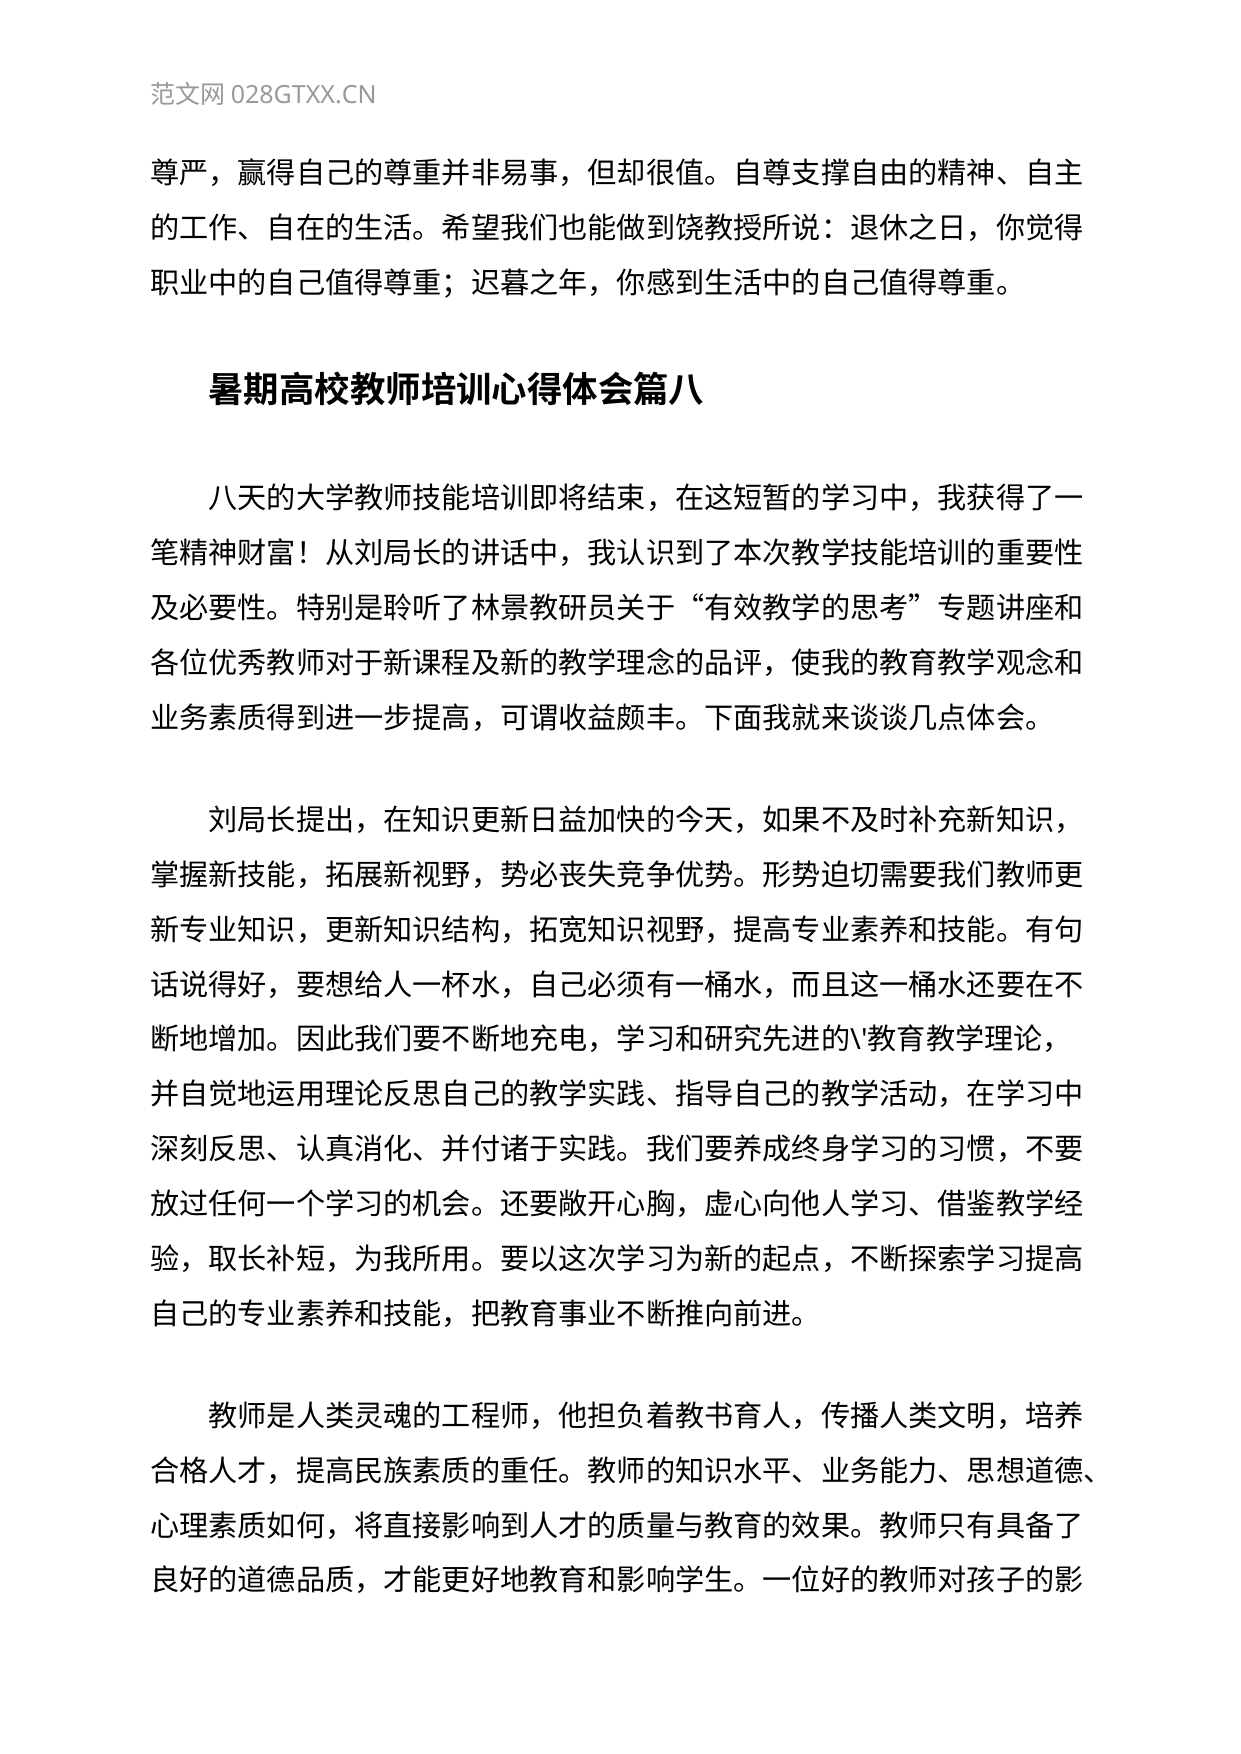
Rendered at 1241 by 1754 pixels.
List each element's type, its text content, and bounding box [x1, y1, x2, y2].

text 刘局长提出，在知识更新日益加快的今天，如果不及时补充新知识，掌握新技能，拓展新视野，势必丧失竞争优势。形势迫切需要我们教师更新专业知识，更新知识结构，拓宽知识视野，提高专业素养和技能。有句话说得好，要想给人一杯水，自己必须有一桶水，而且这一桶水还要在不断地增加。因此我们要不断地充电，学习和研究先进的\'教育教学理论，并自觉地运用理论反思自己的教学实践、指导自己的教学活动，在学习中深刻反思、认真消化、并付诸于实践。我们要养成终身学习的习惯，不要放过任何一个学习的机会。还要敞开心胸，虚心向他人学习、借鉴教学经验，取长补短，为我所用。要以这次学习为新的起点，不断探索学习提高自己的专业素养和技能，把教育事业不断推向前进。 [150, 796, 1090, 1333]
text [150, 150, 1090, 302]
text 暑期高校教师培训心得体会篇八 [150, 362, 1090, 413]
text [150, 1392, 1090, 1599]
text 八天的大学教师技能培训即将结束，在这短暂的学习中，我获得了一笔精神财富！从刘局长的讲话中，我认识到了本次教学技能培训的重要性及必要性。特别是聆听了林景教研员关于“有效教学的思考”专题讲座和各位优秀教师对于新课程及新的教学理念的品评，使我的教育教学观念和业务素质得到进一步提高，可谓收益颇丰。下面我就来谈谈几点体会。 [150, 475, 1090, 737]
